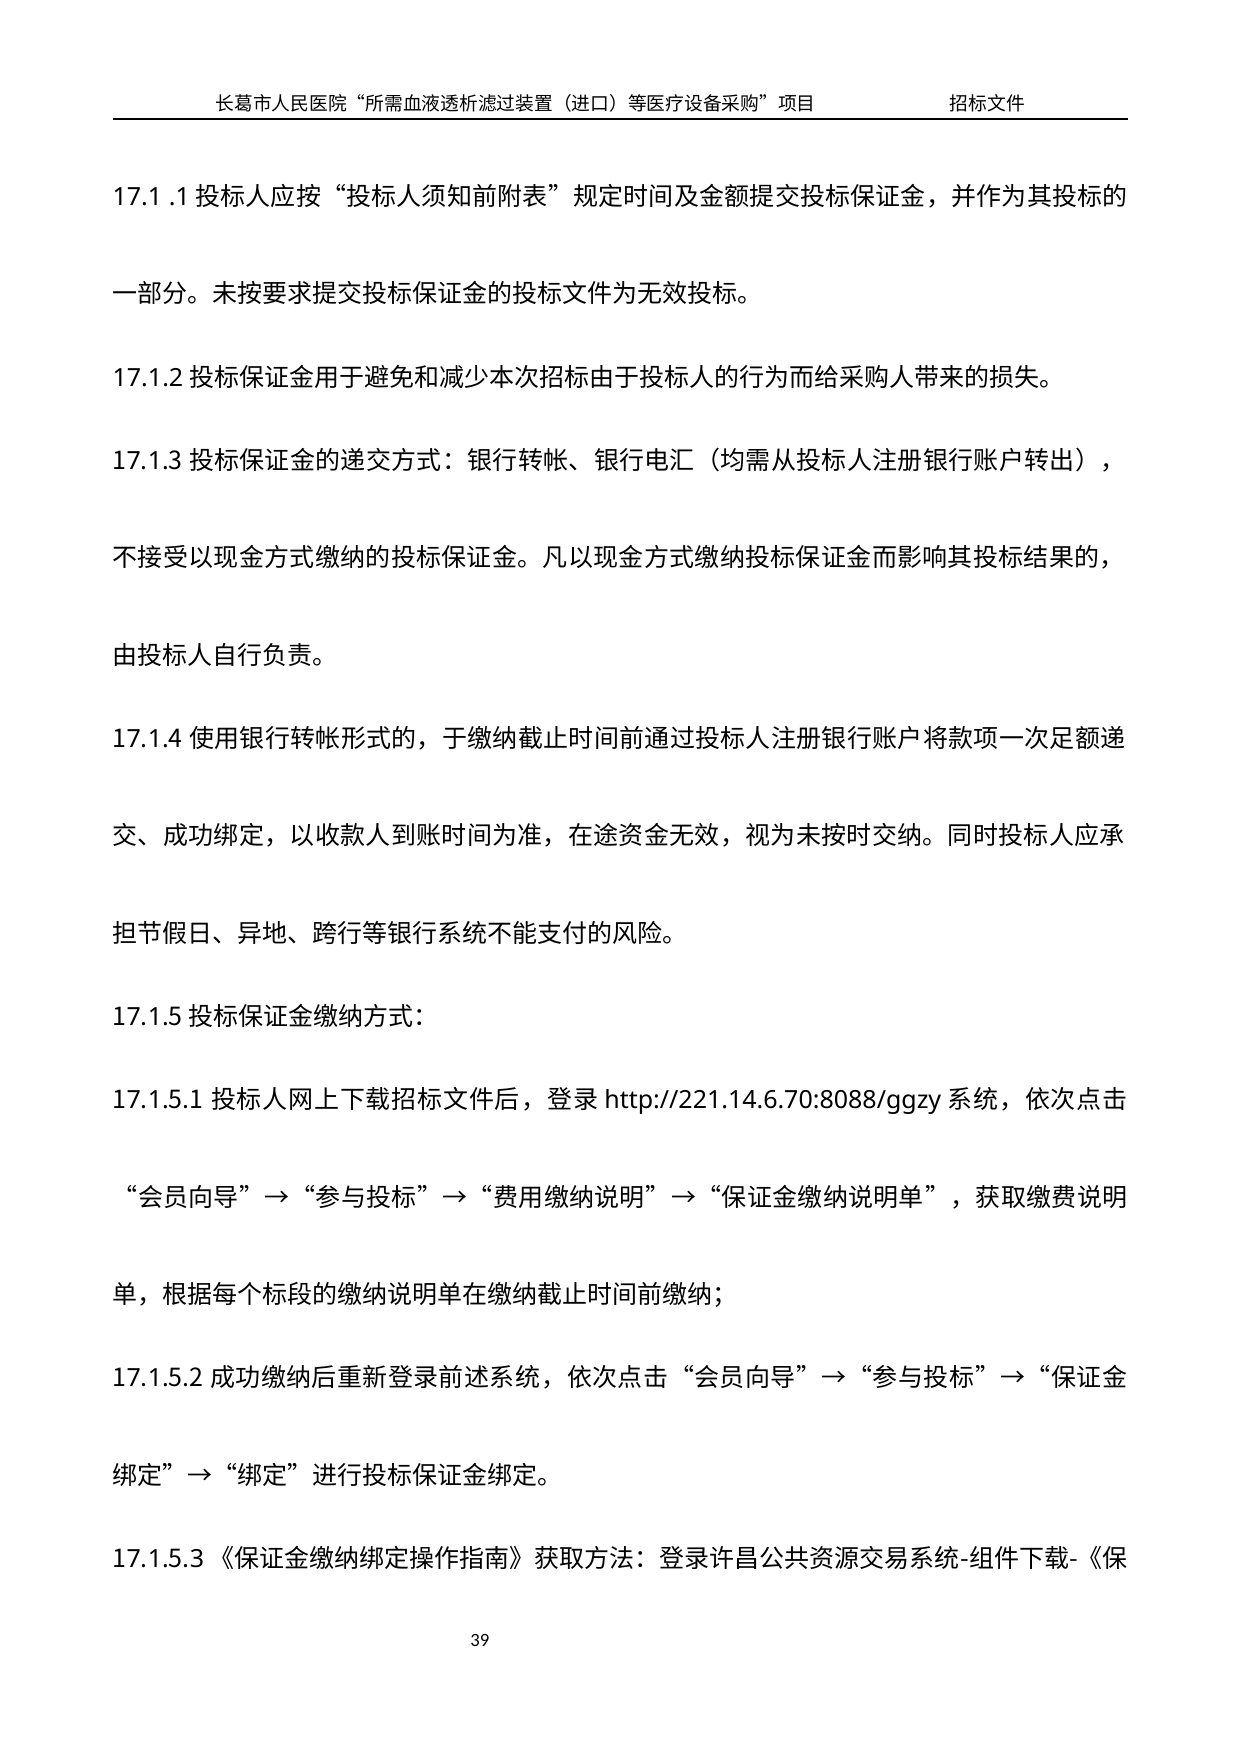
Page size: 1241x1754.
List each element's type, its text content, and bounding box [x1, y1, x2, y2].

text 17.1.3 投标保证金的递交方式：银行转帐、银行电汇（均需从投标人注册银行账户转出），不接受以现金方式缴纳的投标保证金。凡以现金方式缴纳投标保证金而影响其投标结果的，由投标人自行负责。 [112, 426, 1128, 686]
text 17.1.2 投标保证金用于避免和减少本次招标由于投标人的行为而给采购人带来的损失。 [112, 343, 1128, 408]
text 17.1.5.2 成功缴纳后重新登录前述系统，依次点击“会员向导”→“参与投标”→“保证金绑定”→“绑定”进行投标保证金绑定。 [112, 1343, 1128, 1506]
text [112, 1524, 1128, 1589]
text 17.1 .1投标人应按“投标人须知前附表”规定时间及金额提交投标保证金，并作为其投标的一部分。未按要求提交投标保证金的投标文件为无效投标。 [112, 162, 1128, 324]
text 17.1.4 使用银行转帐形式的，于缴纳截止时间前通过投标人注册银行账户将款项一次足额递交、成功绑定，以收款人到账时间为准，在途资金无效，视为未按时交纳。同时投标人应承担节假日、异地、跨行等银行系统不能支付的风险。 [112, 704, 1128, 964]
text 17.1.5 投标保证金缴纳方式： [112, 982, 1128, 1047]
text 17.1.5.1 投标人网上下载招标文件后，登录http://221.14.6.70:8088/ggzy系统，依次点击“会员向导”→“参与投标”→“费用缴纳说明”→“保证金缴纳说明单”，获取缴费说明单，根据每个标段的缴纳说明单在缴纳截止时间前缴纳； [112, 1065, 1128, 1325]
